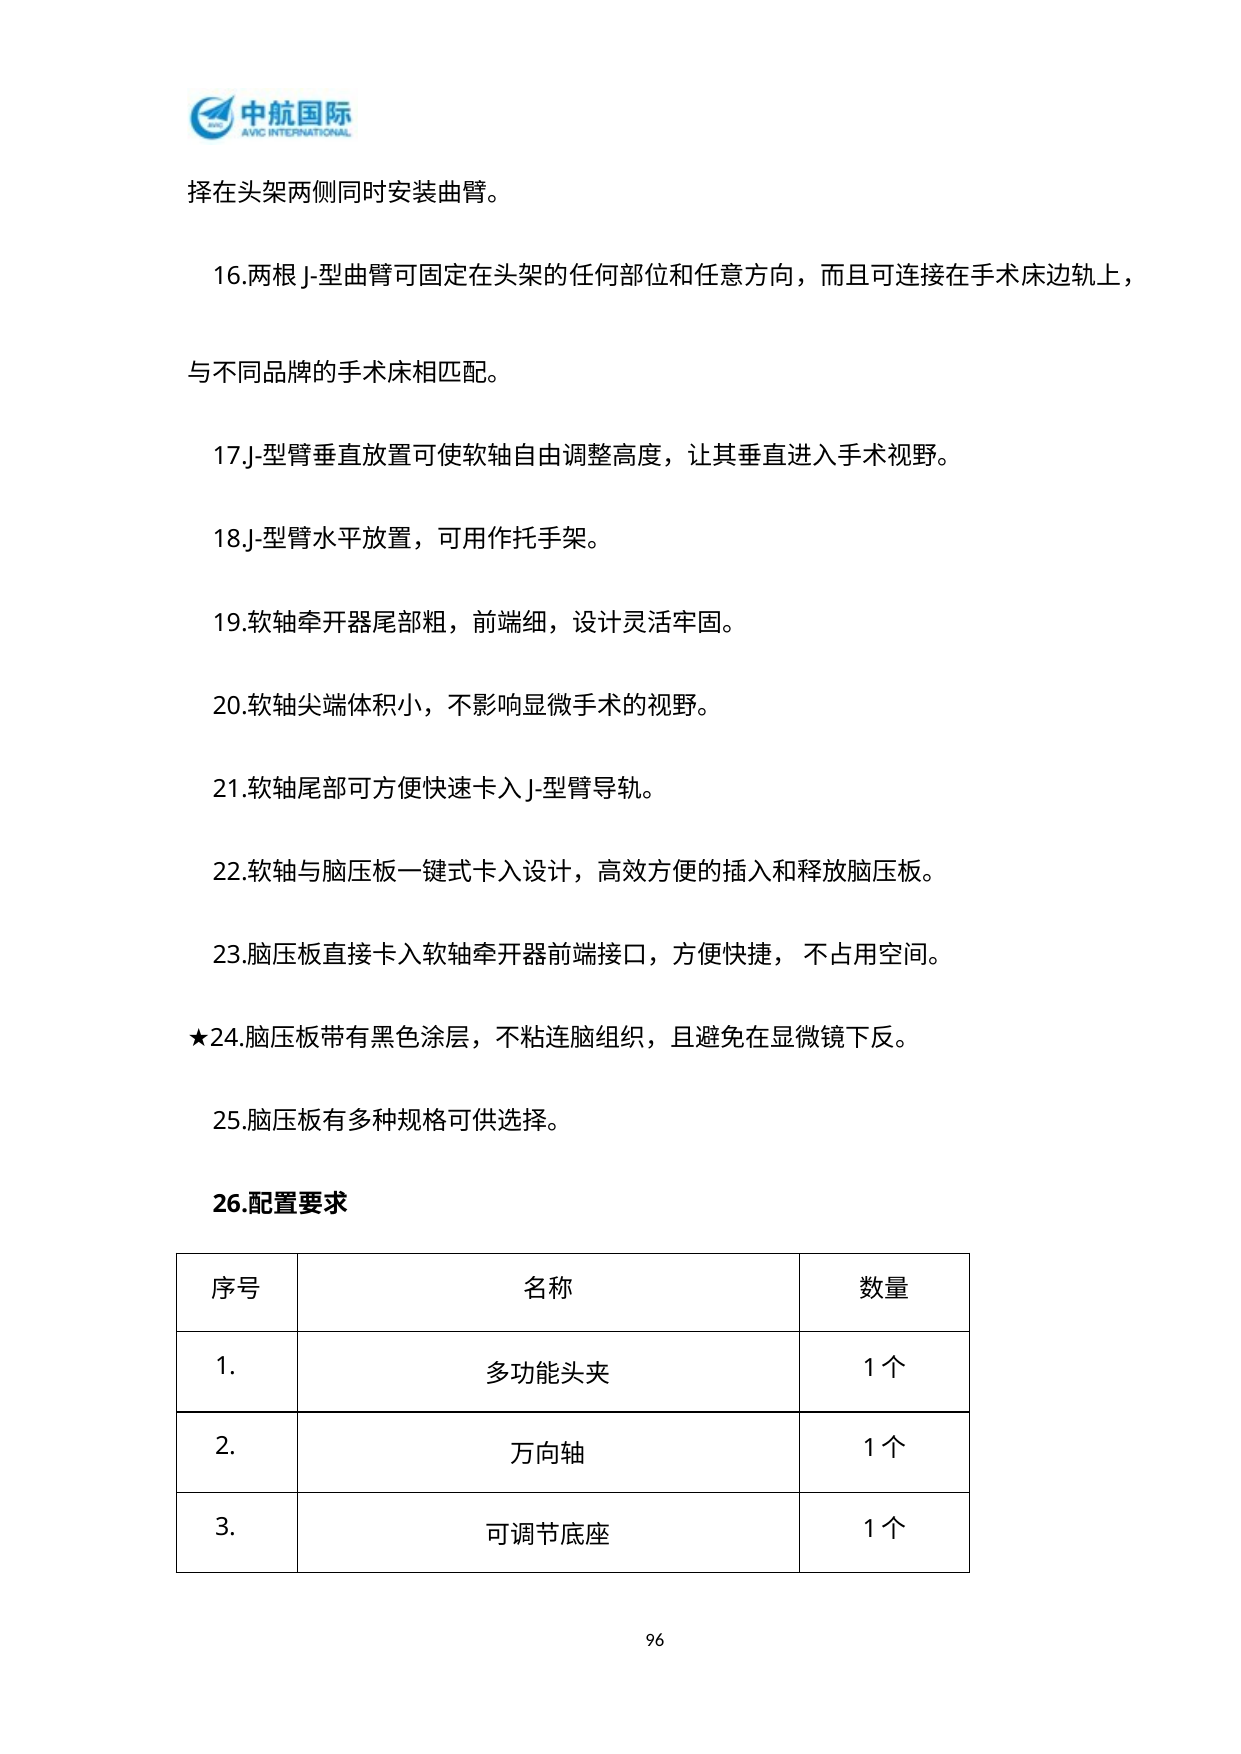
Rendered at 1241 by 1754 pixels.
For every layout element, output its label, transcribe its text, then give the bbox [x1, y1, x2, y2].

table_cell [177, 1413, 297, 1492]
text 19.软轴牵开器尾部粗，前端细，设计灵活牢固。 [187, 588, 1122, 653]
text 21.软轴尾部可方便快速卡入J-型臂导轨。 [187, 754, 1122, 819]
text 17.J-型臂垂直放置可使软轴自由调整高度，让其垂直进入手术视野。 [187, 421, 1122, 486]
table_cell [177, 1493, 297, 1572]
text 20.软轴尖端体积小，不影响显微手术的视野。 [187, 671, 1122, 736]
text 18.J-型臂水平放置，可用作托手架。 [187, 504, 1122, 569]
table_cell 多功能头夹 [298, 1332, 799, 1411]
text ★15.两根J-型臂可根据手术需要组合使用，可选择在头架单侧安装一根曲臂，也可选择在头架两侧同时安装曲臂。 [187, 158, 1122, 223]
table_header 名称 [298, 1254, 799, 1331]
picture [187, 88, 358, 145]
table_cell 1个 [800, 1332, 969, 1411]
table_header 数量 [800, 1254, 969, 1331]
text 23.脑压板直接卡入软轴牵开器前端接口，方便快捷， 不占用空间。 [187, 920, 1122, 985]
text 16.两根J-型曲臂可固定在头架的任何部位和任意方向，而且可连接在手术床边轨上，与不同品牌的手术床相匹配。 [187, 241, 1122, 403]
table_cell [177, 1332, 297, 1411]
table_cell 1个 [800, 1413, 969, 1492]
table_cell 1个 [800, 1493, 969, 1572]
table_cell 万向轴 [298, 1413, 799, 1492]
table_header 序号 [177, 1254, 297, 1331]
text 22.软轴与脑压板一键式卡入设计，高效方便的插入和释放脑压板。 [187, 837, 1122, 902]
table_cell 可调节底座 [298, 1493, 799, 1572]
text 26.配置要求 [187, 1169, 1122, 1234]
text 25.脑压板有多种规格可供选择。 [187, 1086, 1122, 1151]
text ★24.脑压板带有黑色涂层，不粘连脑组织，且避免在显微镜下反。 [187, 1003, 1122, 1068]
